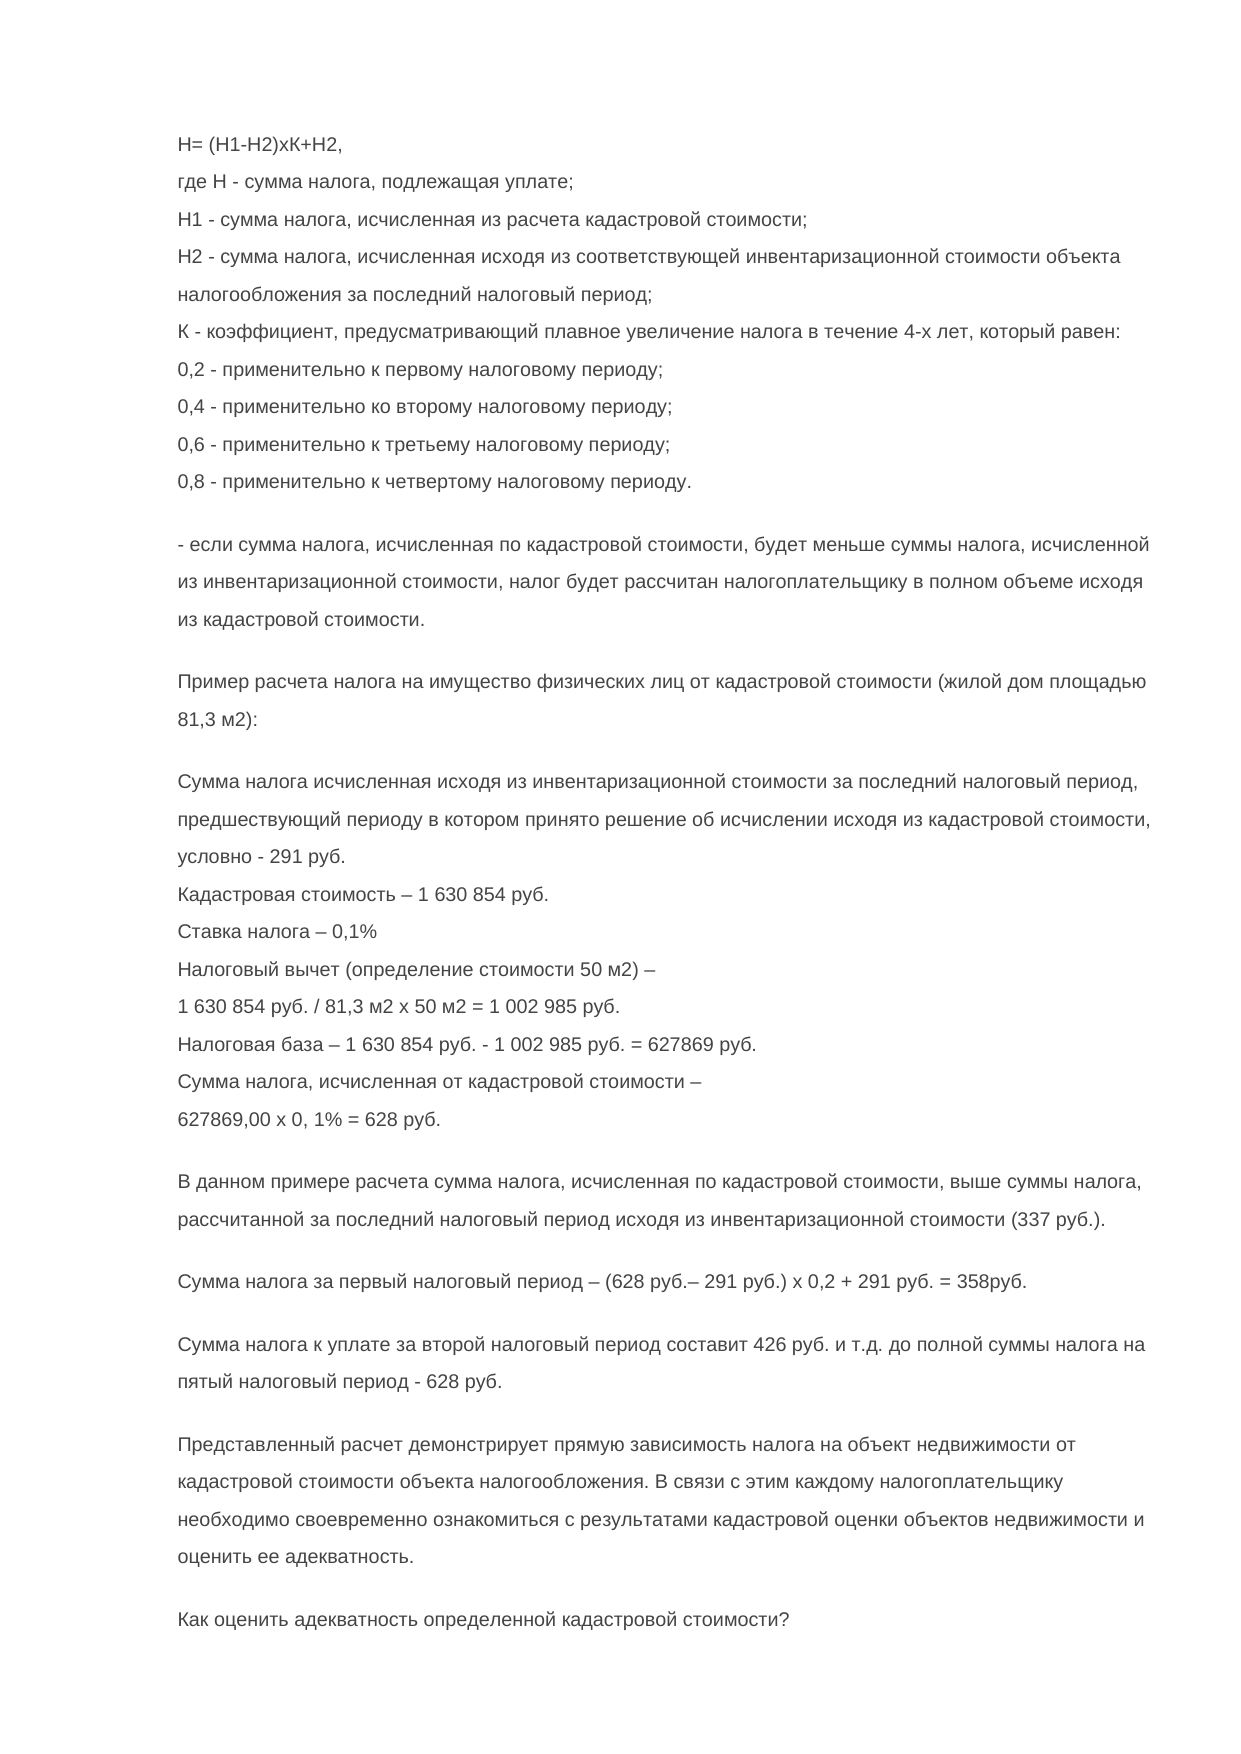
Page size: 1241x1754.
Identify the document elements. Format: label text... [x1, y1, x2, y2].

text Сумма налога за первый налоговый период – (628 руб.– 291 руб.) x 0,2 + 291 руб. = 358руб. [177, 1256, 1152, 1293]
text В данном примере расчета сумма налога, исчисленная по кадастровой стоимости, выше суммы налога, рассчитанной за последний налоговый период исходя из инвентаризационной стоимости (337 руб.). [177, 1156, 1152, 1231]
text Как оценить адекватность определенной кадастровой стоимости? [177, 1593, 1152, 1631]
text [177, 118, 1152, 493]
text Сумма налога исчисленная исходя из инвентаризационной стоимости за последний налоговый период, предшествующий периоду в котором принято решение об исчислении исходя из кадастровой стоимости, условно - 291 руб. Кадастровая стоимость – 1 630 854 руб. Ставка налога – 0,1% Налоговый вычет (определение стоимости 50 м2) – 1 630 854 руб. / 81,3 м2 х 50 м2 = 1 002 985 руб. Налоговая база – 1 630 854 руб. - 1 002 985 руб. = 627869 руб. Сумма налога, исчисленная от кадастровой стоимости – 627869,00 x 0, 1% = 628 руб. [177, 756, 1152, 1131]
text Представленный расчет демонстрирует прямую зависимость налога на объект недвижимости от кадастровой стоимости объекта налогообложения. В связи с этим каждому налогоплательщику необходимо своевременно ознакомиться с результатами кадастровой оценки объектов недвижимости и оценить ее адекватность. [177, 1418, 1152, 1568]
text Сумма налога к уплате за второй налоговый период составит 426 руб. и т.д. до полной суммы налога на пятый налоговый период - 628 руб. [177, 1318, 1152, 1393]
text - если сумма налога, исчисленная по кадастровой стоимости, будет меньше суммы налога, исчисленной из инвентаризационной стоимости, налог будет рассчитан налогоплательщику в полном объеме исходя из кадастровой стоимости. [177, 518, 1152, 631]
text Пример расчета налога на имущество физических лиц от кадастровой стоимости (жилой дом площадью 81,3 м2): [177, 656, 1152, 731]
